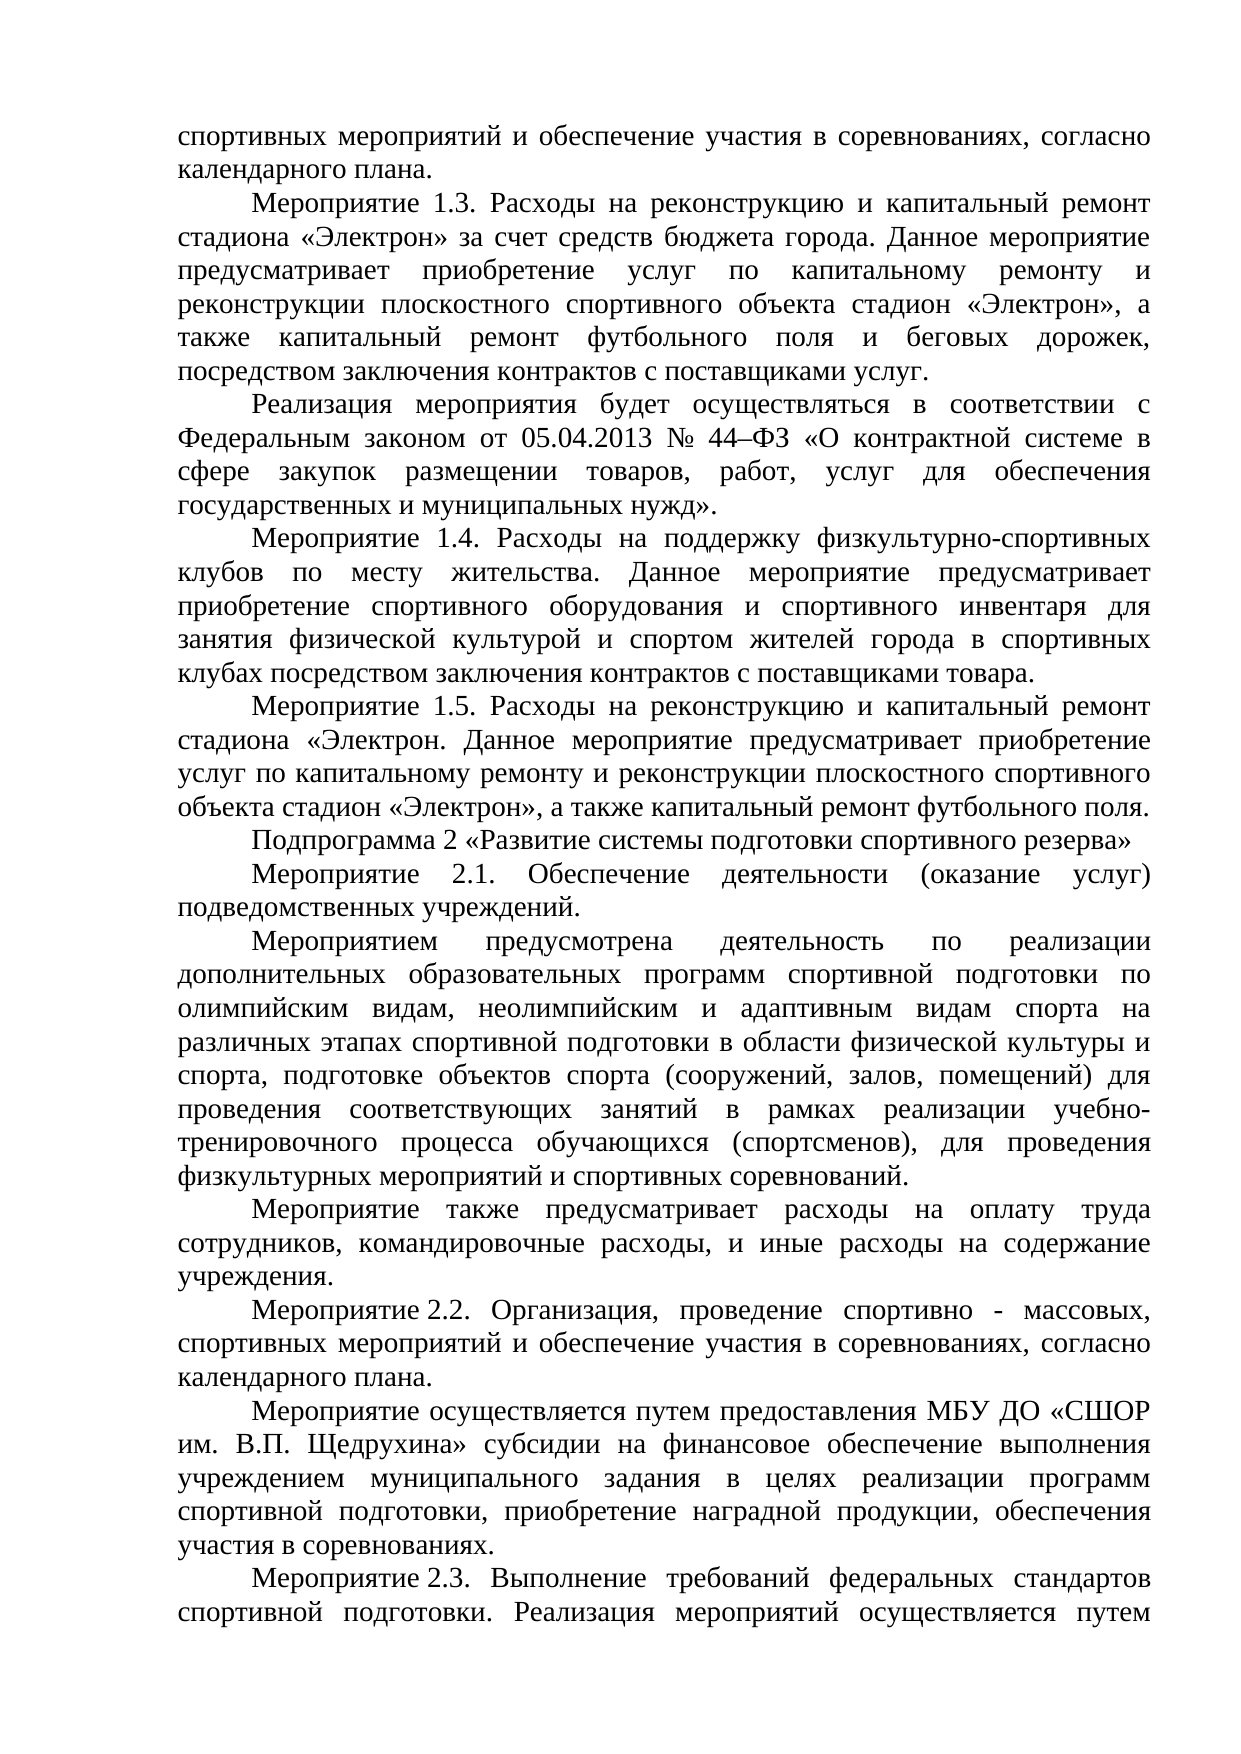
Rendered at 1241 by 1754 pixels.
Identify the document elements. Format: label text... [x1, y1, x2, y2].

text Реализация мероприятия будет осуществляться в соответствии с Федеральным законом от 05.04.2013 № 44–ФЗ «О контрактной системе в сфере закупок размещении товаров, работ, услуг для обеспечения государственных и муниципальных нужд». [177, 386, 1152, 521]
text Мероприятие 2.2. Организация, проведение спортивно - массовых, спортивных мероприятий и обеспечение участия в соревнованиях, согласно календарного плана. [177, 1292, 1152, 1393]
text Мероприятие осуществляется путем предоставления МБУ ДО «СШОР им. В.П. Щедрухина» субсидии на финансовое обеспечение выполнения учреждением муниципального задания в целях реализации программ спортивной подготовки, приобретение наградной продукции, обеспечения участия в соревнованиях. [177, 1393, 1152, 1560]
text Мероприятием предусмотрена деятельность по реализации дополнительных образовательных программ спортивной подготовки по олимпийским видам, неолимпийским и адаптивным видам спорта на различных этапах спортивной подготовки в области физической культуры и спорта, подготовке объектов спорта (сооружений, залов, помещений) для проведения соответствующих занятий в рамках реализации учебно-тренировочного процесса обучающихся (спортсменов), для проведения физкультурных мероприятий и спортивных соревнований. [177, 923, 1152, 1191]
text Мероприятие также предусматривает расходы на оплату труда сотрудников, командировочные расходы, и иные расходы на содержание учреждения. [177, 1191, 1152, 1292]
text Мероприятие 1.4. Расходы на поддержку физкультурно-спортивных клубов по месту жительства. Данное мероприятие предусматривает приобретение спортивного оборудования и спортивного инвентаря для занятия физической культурой и спортом жителей города в спортивных клубах посредством заключения контрактов с поставщиками товара. [177, 521, 1152, 688]
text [177, 118, 1152, 185]
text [177, 1560, 1152, 1627]
text Мероприятие 1.3. Расходы на реконструкцию и капитальный ремонт стадиона «Электрон» за счет средств бюджета города. Данное мероприятие предусматривает приобретение услуг по капитальному ремонту и реконструкции плоскостного спортивного объекта стадион «Электрон», а также капитальный ремонт футбольного поля и беговых дорожек, посредством заключения контрактов с поставщиками услуг. [177, 185, 1152, 386]
text Мероприятие 1.5. Расходы на реконструкцию и капитальный ремонт стадиона «Электрон. Данное мероприятие предусматривает приобретение услуг по капитальному ремонту и реконструкции плоскостного спортивного объекта стадион «Электрон», а также капитальный ремонт футбольного поля. [177, 688, 1152, 822]
text Подпрограмма 2 «Развитие системы подготовки спортивного резерва» [177, 822, 1152, 856]
text Мероприятие 2.1. Обеспечение деятельности (оказание услуг) подведомственных учреждений. [177, 856, 1152, 923]
